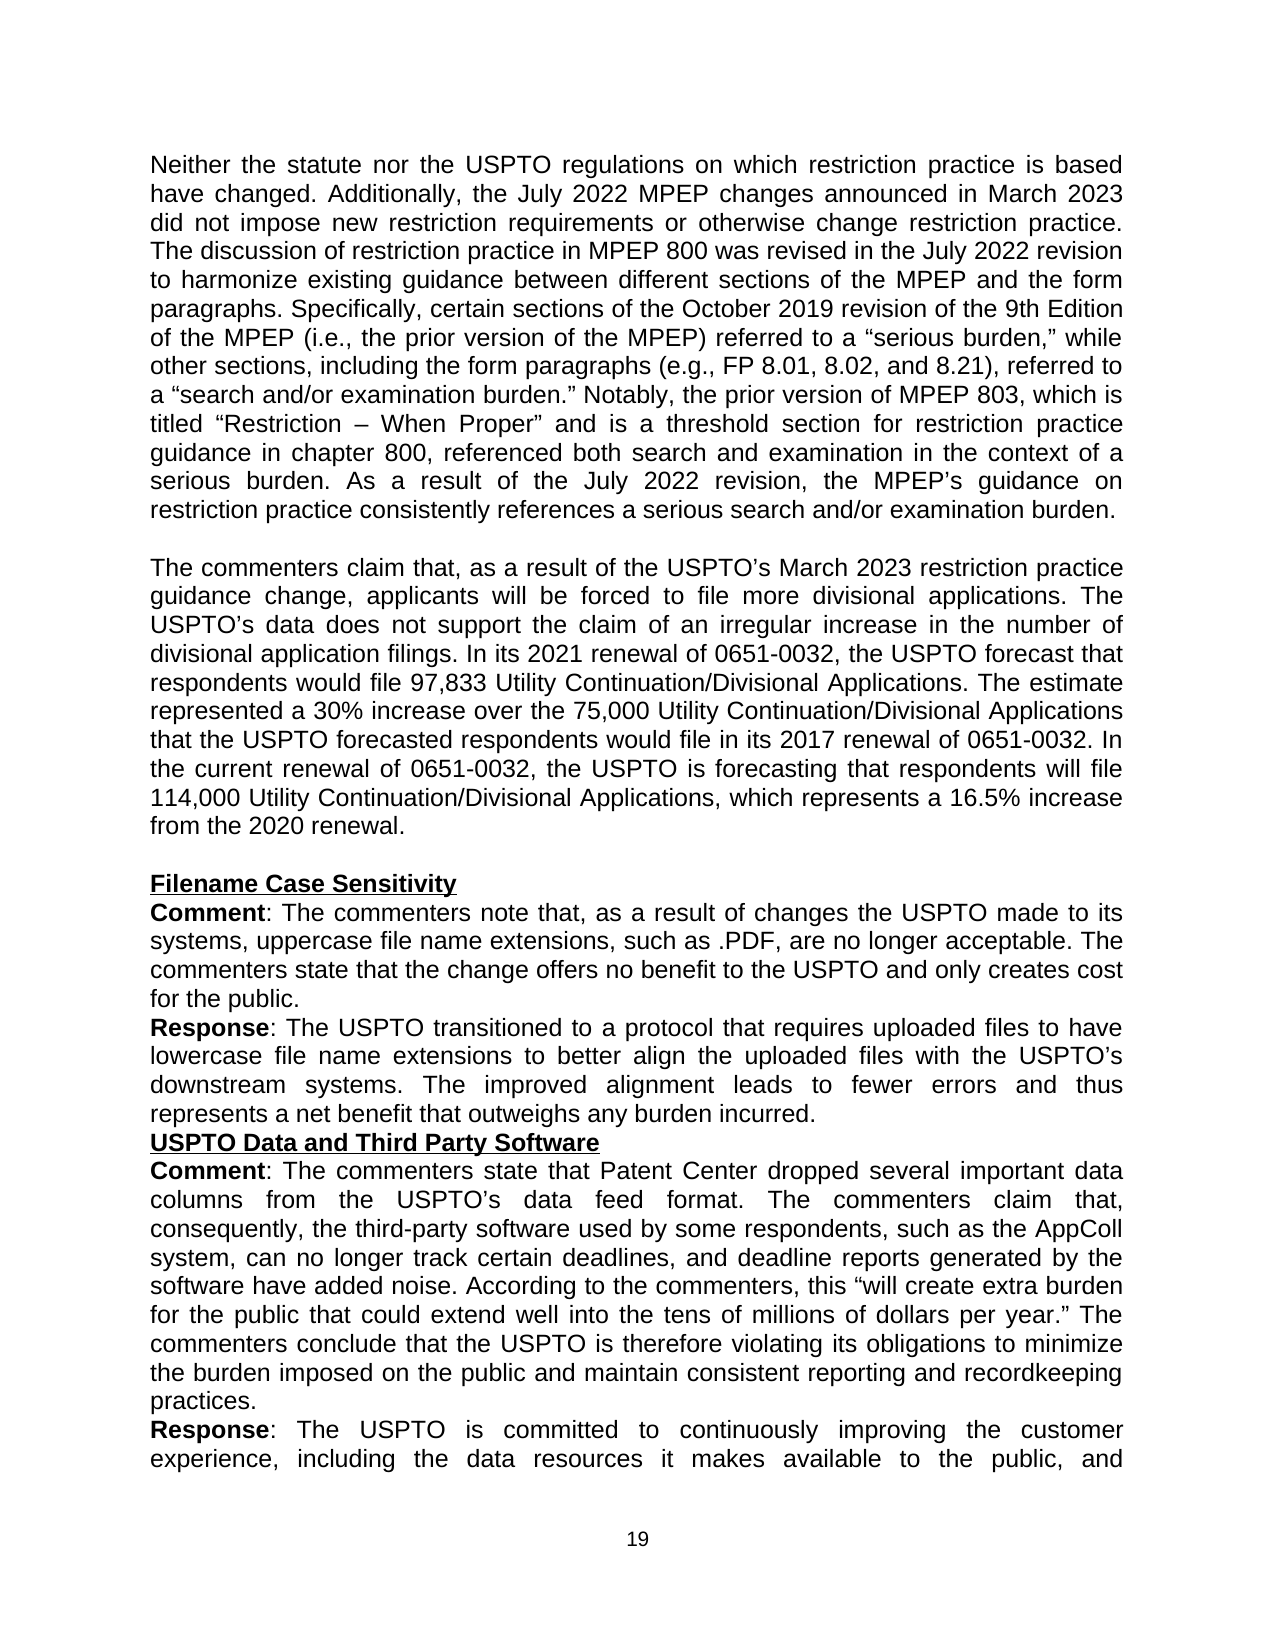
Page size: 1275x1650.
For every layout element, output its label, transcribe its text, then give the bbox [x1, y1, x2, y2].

text Response: The USPTO transitioned to a protocol that requires uploaded files to have lowercase file name extensions to better align the uploaded files with the USPTO’s downstream systems. The improved alignment leads to fewer errors and thus represents a net benefit that outweighs any burden incurred. [150, 1012, 1125, 1127]
text Filename Case Sensitivity [150, 869, 1125, 897]
text The commenters claim that, as a result of the USPTO’s March 2023 restriction practice guidance change, applicants will be forced to file more divisional applications. The USPTO’s data does not support the claim of an irregular increase in the number of divisional application filings. In its 2021 renewal of 0651-0032, the USPTO forecast that respondents would file 97,833 Utility Continuation/Divisional Applications. The estimate represented a 30% increase over the 75,000 Utility Continuation/Divisional Applications that the USPTO forecasted respondents would file in its 2017 renewal of 0651-0032. In the current renewal of 0651-0032, the USPTO is forecasting that respondents will file 114,000 Utility Continuation/Divisional Applications, which represents a 16.5% increase from the 2020 renewal. [150, 552, 1125, 840]
text Comment: The commenters state that Patent Center dropped several important data columns from the USPTO’s data feed format. The commenters claim that, consequently, the third-party software used by some respondents, such as the AppColl system, can no longer track certain deadlines, and deadline reports generated by the software have added noise. According to the commenters, this “will create extra burden for the public that could extend well into the tens of millions of dollars per year.” The commenters conclude that the USPTO is therefore violating its obligations to minimize the burden imposed on the public and maintain consistent reporting and recordkeeping practices. [150, 1156, 1125, 1415]
text USPTO Data and Third Party Software [150, 1127, 1125, 1156]
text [150, 1415, 1125, 1472]
text Comment: The commenters note that, as a result of changes the USPTO made to its systems, uppercase file name extensions, such as .PDF, are no longer acceptable. The commenters state that the change offers no benefit to the USPTO and only creates cost for the public. [150, 897, 1125, 1012]
text Neither the statute nor the USPTO regulations on which restriction practice is based have changed. Additionally, the July 2022 MPEP changes announced in March 2023 did not impose new restriction requirements or otherwise change restriction practice. The discussion of restriction practice in MPEP 800 was revised in the July 2022 revision to harmonize existing guidance between different sections of the MPEP and the form paragraphs. Specifically, certain sections of the October 2019 revision of the 9th Edition of the MPEP (i.e., the prior version of the MPEP) referred to a “serious burden,” while other sections, including the form paragraphs (e.g., FP 8.01, 8.02, and 8.21), referred to a “search and/or examination burden.” Notably, the prior version of MPEP 803, which is titled “Restriction – When Proper” and is a threshold section for restriction practice guidance in chapter 800, referenced both search and examination in the context of a serious burden. As a result of the July 2022 revision, the MPEP’s guidance on restriction practice consistently references a serious search and/or examination burden. [150, 150, 1125, 524]
